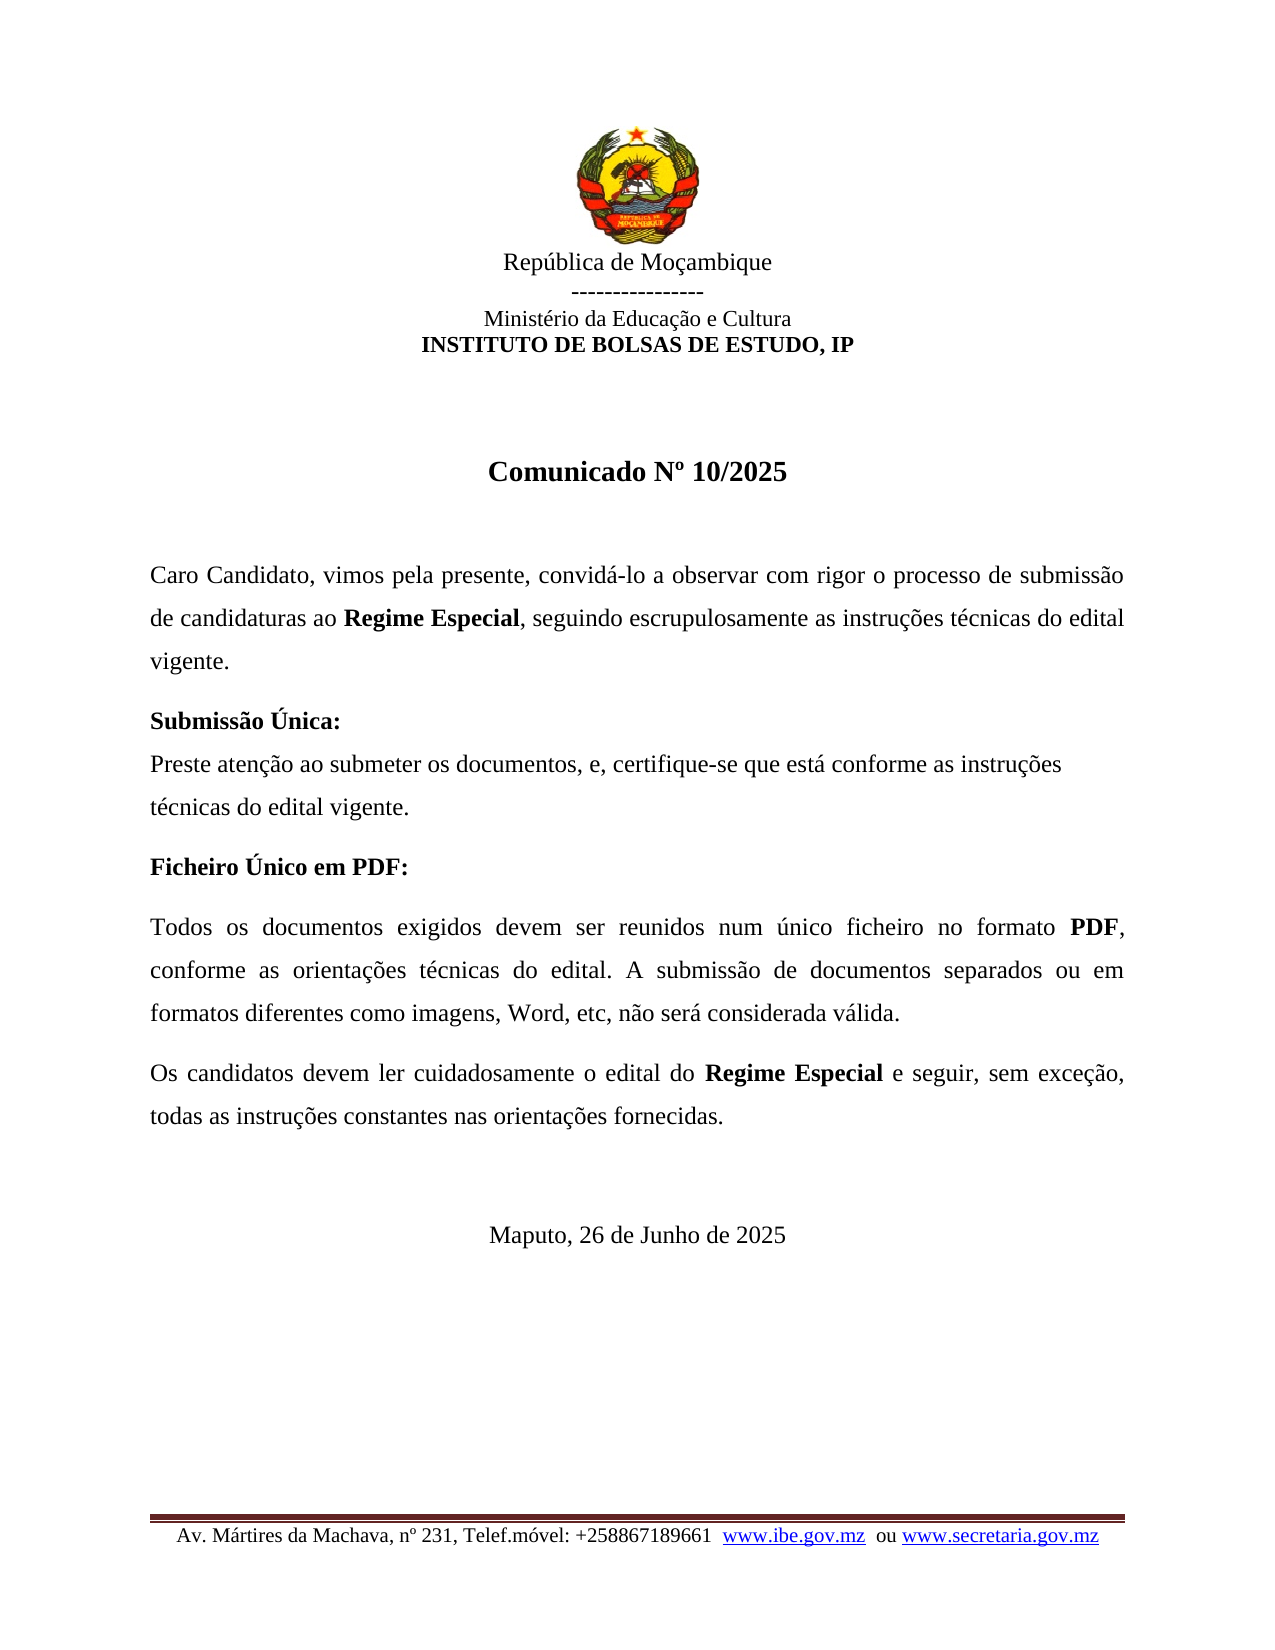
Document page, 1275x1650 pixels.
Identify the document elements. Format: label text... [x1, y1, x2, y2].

text Comunicado Nº 10/2025 [150, 454, 1125, 488]
text Os candidatos devem ler cuidadosamente o edital do Regime Especial e seguir, sem exceção, todas as instruções constantes nas orientações fornecidas. [150, 1058, 1125, 1129]
text Ministério da Educação e Cultura [150, 305, 1125, 331]
text Submissão Única: Preste atenção ao submeter os documentos, e, certifique-se que está conforme as instruções técnicas do edital vigente. [150, 706, 1125, 821]
text Ficheiro Único em PDF: [150, 852, 1125, 881]
text INSTITUTO DE BOLSAS DE ESTUDO, IP [150, 331, 1125, 358]
text Todos os documentos exigidos devem ser reunidos num único ficheiro no formato PDF, conforme as orientações técnicas do edital. A submissão de documentos separados ou em formatos diferentes como imagens, Word, etc, não será considerada válida. [150, 912, 1125, 1027]
text Maputo, 26 de Junho de 2025 [150, 1220, 1125, 1249]
text ---------------- [150, 276, 1125, 305]
text República de Moçambique [150, 247, 1125, 276]
picture [575, 126, 700, 248]
text Caro Candidato, vimos pela presente, convidá-lo a observar com rigor o processo de submissão de candidaturas ao Regime Especial, seguindo escrupulosamente as instruções técnicas do edital vigente. [150, 560, 1125, 675]
